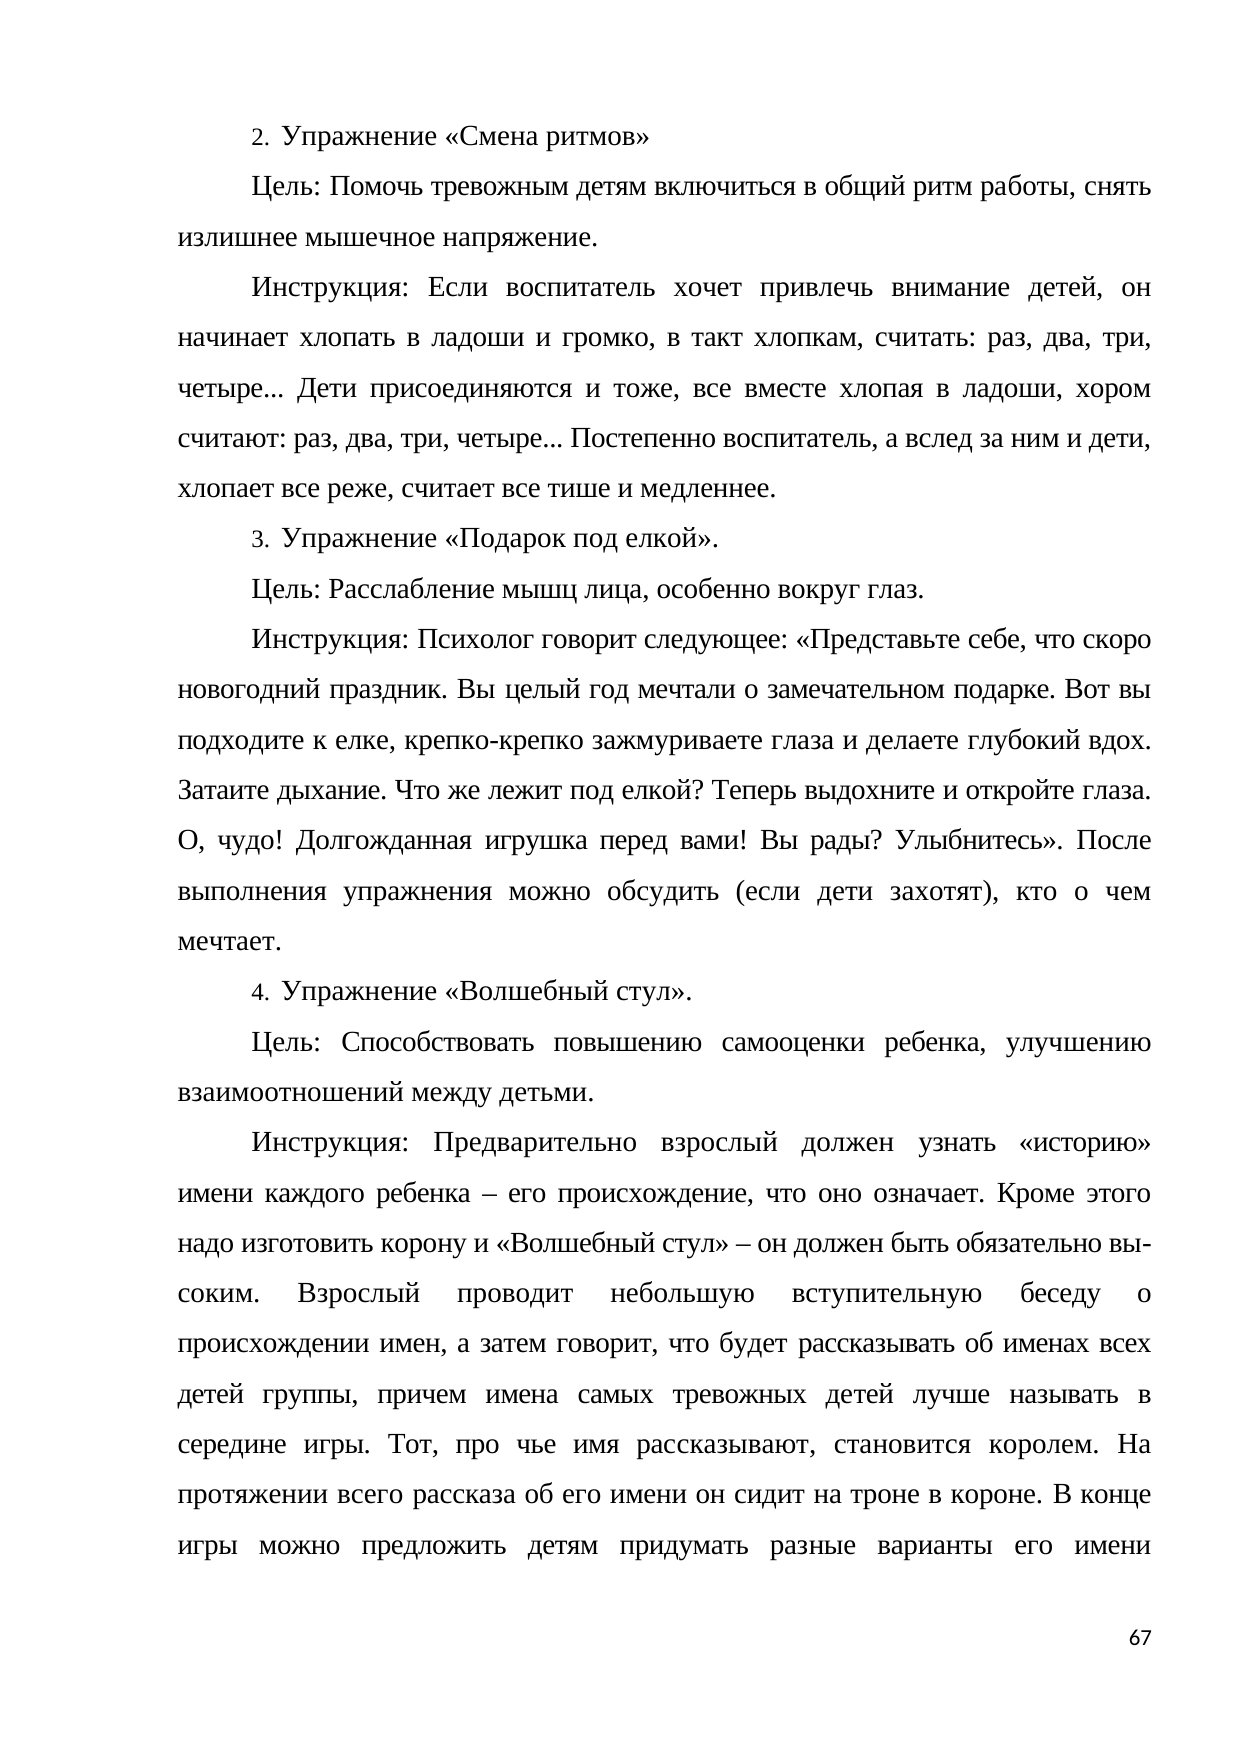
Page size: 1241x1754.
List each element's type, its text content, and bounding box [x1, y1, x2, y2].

text Инструкция: Психолог говорит следующее: «Представьте себе, что скоро новогодний праздник. Вы целый год мечтали о замечательном подарке. Вот вы подходите к елке, крепко-крепко зажмуриваете глаза и делаете глубокий вдох. Затаите дыхание. Что же лежит под елкой? Теперь выдохните и откройте глаза. О, чудо! Долгожданная игрушка перед вами! Вы рады? Улыбнитесь». После выполнения упражнения можно обсудить (если дети захотят), кто о чем мечтает. [177, 621, 1152, 957]
text Инструкция: Если воспитатель хочет привлечь внимание детей, он начинает хлопать в ладоши и громко, в такт хлопкам, считать: раз, два, три, четыре... Дети присоединяются и тоже, все вместе хлопая в ладоши, хором считают: раз, два, три, четыре... Постепенно воспитатель, а вслед за ним и дети, хлопает все реже, считает все тише и медленнее. [177, 269, 1152, 504]
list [177, 1124, 1152, 1560]
text Цель: Помочь тревожным детям включиться в общий ритм работы, снять излишнее мышечное напряжение. [177, 168, 1152, 252]
list Упражнение «Подарок под елкой». [177, 521, 1152, 554]
list Упражнение «Смена ритмов» [177, 118, 1152, 152]
text Цель: Расслабление мышц лица, особенно вокруг глаз. [177, 571, 1152, 604]
list Упражнение «Волшебный стул». [177, 973, 1152, 1007]
list Цель: Способствовать повышению самооценки ребенка, улучшению взаимоотношений между детьми. [177, 1024, 1152, 1108]
